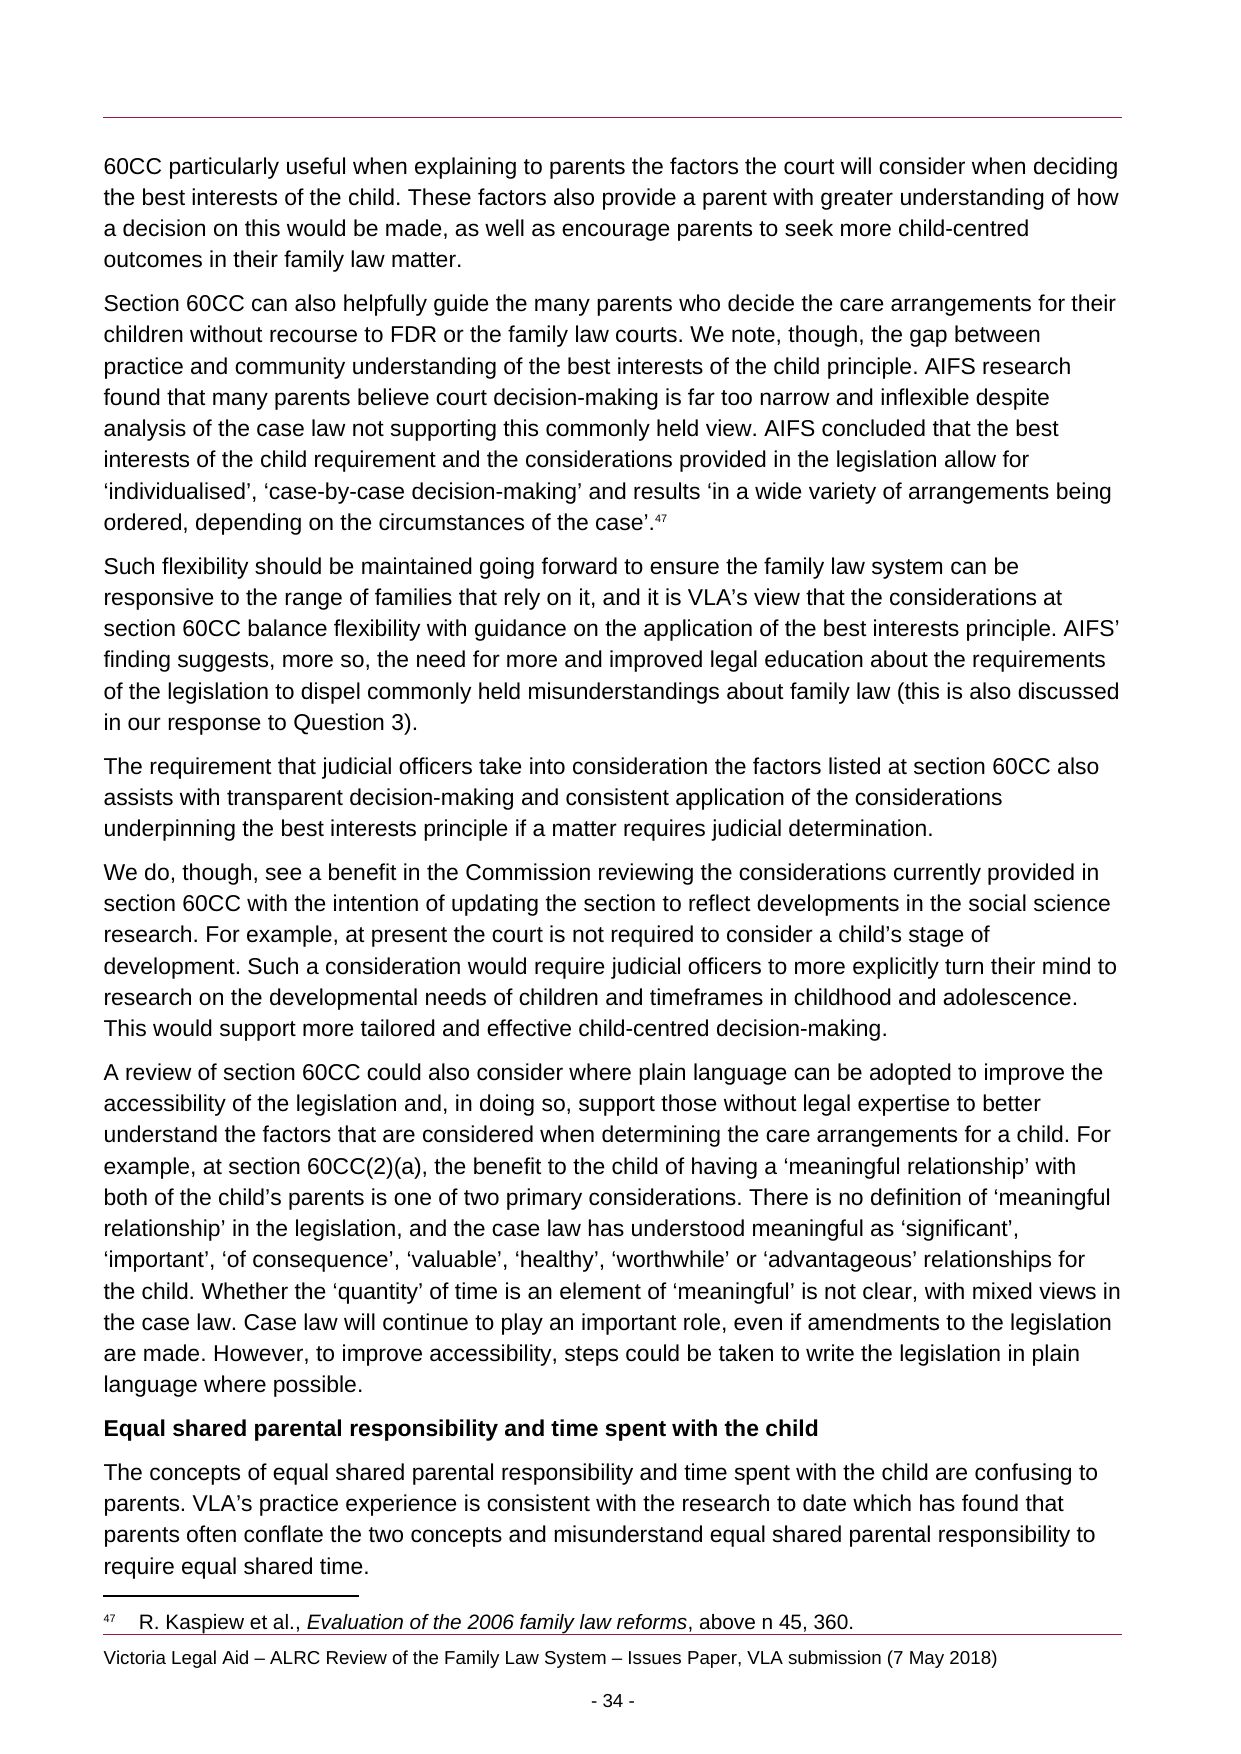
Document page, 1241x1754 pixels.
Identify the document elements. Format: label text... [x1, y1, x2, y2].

text Such flexibility should be maintained going forward to ensure the family law system can be responsive to the range of families that rely on it, and it is VLA’s view that the considerations at section 60CC balance flexibility with guidance on the application of the best interests principle. AIFS’ finding suggests, more so, the need for more and improved legal education about the requirements of the legislation to dispel commonly held misunderstandings about family law (this is also discussed in our response to Question 3). [103, 548, 1122, 735]
text We do, though, see a benefit in the Commission reviewing the considerations currently provided in section 60CC with the intention of updating the section to reflect developments in the social science research. For example, at present the court is not required to consider a child’s stage of development. Such a consideration would require judicial officers to more explicitly turn their mind to research on the developmental needs of children and timeframes in childhood and adolescence. This would support more tailored and effective child-centred decision-making. [103, 854, 1122, 1041]
subtitle Equal shared parental responsibility and time spent with the child [103, 1410, 1122, 1441]
text The requirement that judicial officers take into consideration the factors listed at section 60CC also assists with transparent decision-making and consistent application of the considerations underpinning the best interests principle if a matter requires judicial determination. [103, 748, 1122, 841]
text Section 60CC can also helpfully guide the many parents who decide the care arrangements for their children without recourse to FDR or the family law courts. We note, though, the gap between practice and community understanding of the best interests of the child principle. AIFS research found that many parents believe court decision-making is far too narrow and inflexible despite analysis of the case law not supporting this commonly held view. AIFS concluded that the best interests of the child requirement and the considerations provided in the legislation allow for ‘individualised’, ‘case-by-case decision-making’ and results ‘in a wide variety of arrangements being ordered, depending on the circumstances of the case’. [103, 285, 1122, 535]
text A review of section 60CC could also consider where plain language can be adopted to improve the accessibility of the legislation and, in doing so, support those without legal expertise to better understand the factors that are considered when determining the care arrangements for a child. For example, at section 60CC(2)(a), the benefit to the child of having a ‘meaningful relationship’ with both of the child’s parents is one of two primary considerations. There is no definition of ‘meaningful relationship’ in the legislation, and the case law has understood meaningful as ‘significant’, ‘important’, ‘of consequence’, ‘valuable’, ‘healthy’, ‘worthwhile’ or ‘advantageous’ relationships for the child. Whether the ‘quantity’ of time is an element of ‘meaningful’ is not clear, with mixed views in the case law. Case law will continue to play an important role, even if amendments to the legislation are made. However, to improve accessibility, steps could be taken to write the legislation in plain language where possible. [103, 1054, 1122, 1398]
text The concepts of equal shared parental responsibility and time spent with the child are confusing to parents. VLA’s practice experience is consistent with the research to date which has found that parents often conflate the two concepts and misunderstand equal shared parental responsibility to require equal shared time. [103, 1454, 1122, 1579]
